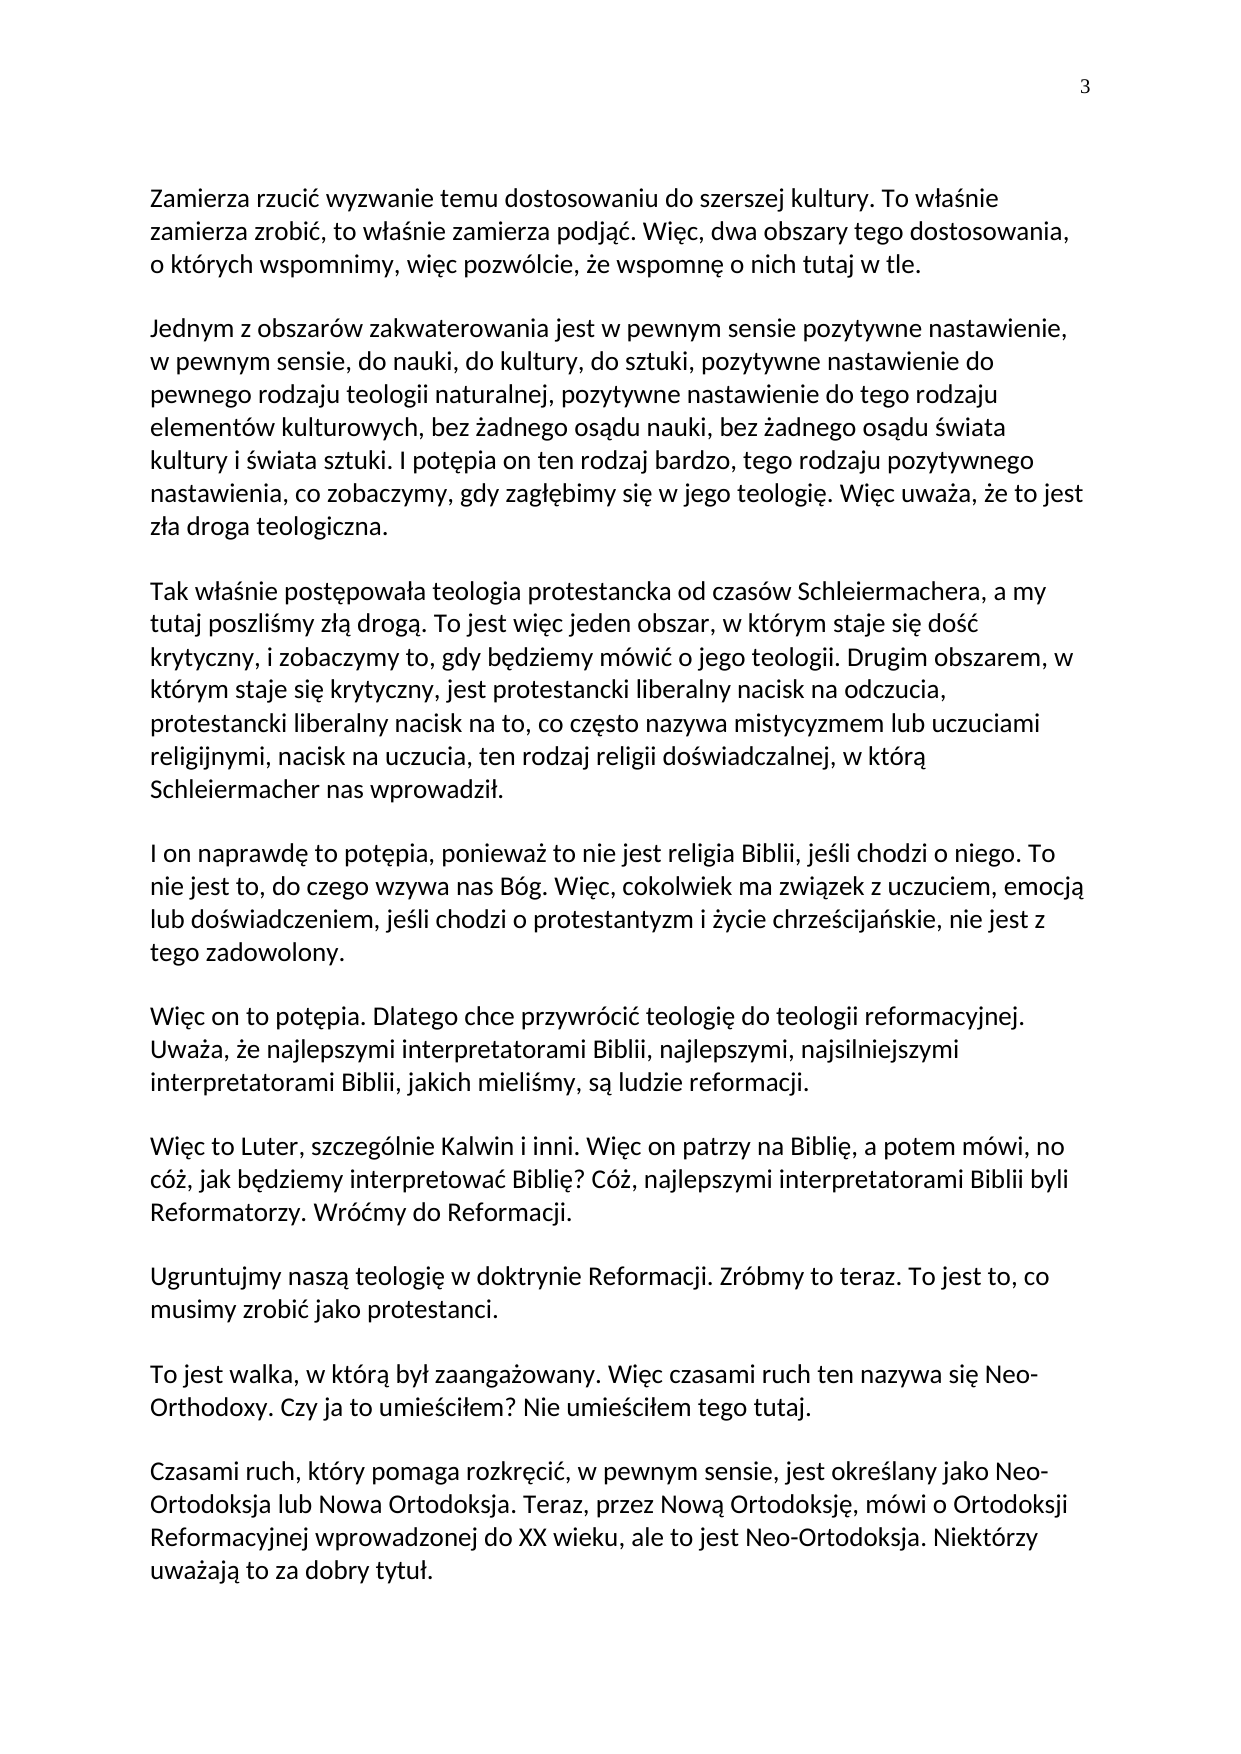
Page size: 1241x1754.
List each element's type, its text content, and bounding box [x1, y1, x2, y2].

text Tak właśnie postępowała teologia protestancka od czasów Schleiermachera, a my tutaj poszliśmy złą drogą. To jest więc jeden obszar, w którym staje się dość krytyczny, i zobaczymy to, gdy będziemy mówić o jego teologii. Drugim obszarem, w którym staje się krytyczny, jest protestancki liberalny nacisk na odczucia, protestancki liberalny nacisk na to, co często nazywa mistycyzmem lub uczuciami religijnymi, nacisk na uczucia, ten rodzaj religii doświadczalnej, w którą Schleiermacher nas wprowadził. [150, 574, 1090, 805]
text Jednym z obszarów zakwaterowania jest w pewnym sensie pozytywne nastawienie, w pewnym sensie, do nauki, do kultury, do sztuki, pozytywne nastawienie do pewnego rodzaju teologii naturalnej, pozytywne nastawienie do tego rodzaju elementów kulturowych, bez żadnego osądu nauki, bez żadnego osądu świata kultury i świata sztuki. I potępia on ten rodzaj bardzo, tego rodzaju pozytywnego nastawienia, co zobaczymy, gdy zagłębimy się w jego teologię. Więc uważa, że to jest zła droga teologiczna. [150, 311, 1090, 542]
text Więc to Luter, szczególnie Kalwin i inni. Więc on patrzy na Biblię, a potem mówi, no cóż, jak będziemy interpretować Biblię? Cóż, najlepszymi interpretatorami Biblii byli Reformatorzy. Wróćmy do Reformacji. [150, 1129, 1090, 1228]
text Więc on to potępia. Dlatego chce przywrócić teologię do teologii reformacyjnej. Uważa, że najlepszymi interpretatorami Biblii, najlepszymi, najsilniejszymi interpretatorami Biblii, jakich mieliśmy, są ludzie reformacji. [150, 999, 1090, 1098]
text I on naprawdę to potępia, ponieważ to nie jest religia Biblii, jeśli chodzi o niego. To nie jest to, do czego wzywa nas Bóg. Więc, cokolwiek ma związek z uczuciem, emocją lub doświadczeniem, jeśli chodzi o protestantyzm i życie chrześcijańskie, nie jest z tego zadowolony. [150, 836, 1090, 968]
text Czasami ruch, który pomaga rozkręcić, w pewnym sensie, jest określany jako Neo-Ortodoksja lub Nowa Ortodoksja. Teraz, przez Nową Ortodoksję, mówi o Ortodoksji Reformacyjnej wprowadzonej do XX wieku, ale to jest Neo-Ortodoksja. Niektórzy uważają to za dobry tytuł. [150, 1454, 1090, 1586]
text Ugruntujmy naszą teologię w doktrynie Reformacji. Zróbmy to teraz. To jest to, co musimy zrobić jako protestanci. [150, 1259, 1090, 1326]
text To jest walka, w którą był zaangażowany. Więc czasami ruch ten nazywa się Neo-Orthodoxy. Czy ja to umieściłem? Nie umieściłem tego tutaj. [150, 1357, 1090, 1423]
text Zamierza rzucić wyzwanie temu dostosowaniu do szerszej kultury. To właśnie zamierza zrobić, to właśnie zamierza podjąć. Więc, dwa obszary tego dostosowania, o których wspomnimy, więc pozwólcie, że wspomnę o nich tutaj w tle. [150, 181, 1090, 280]
